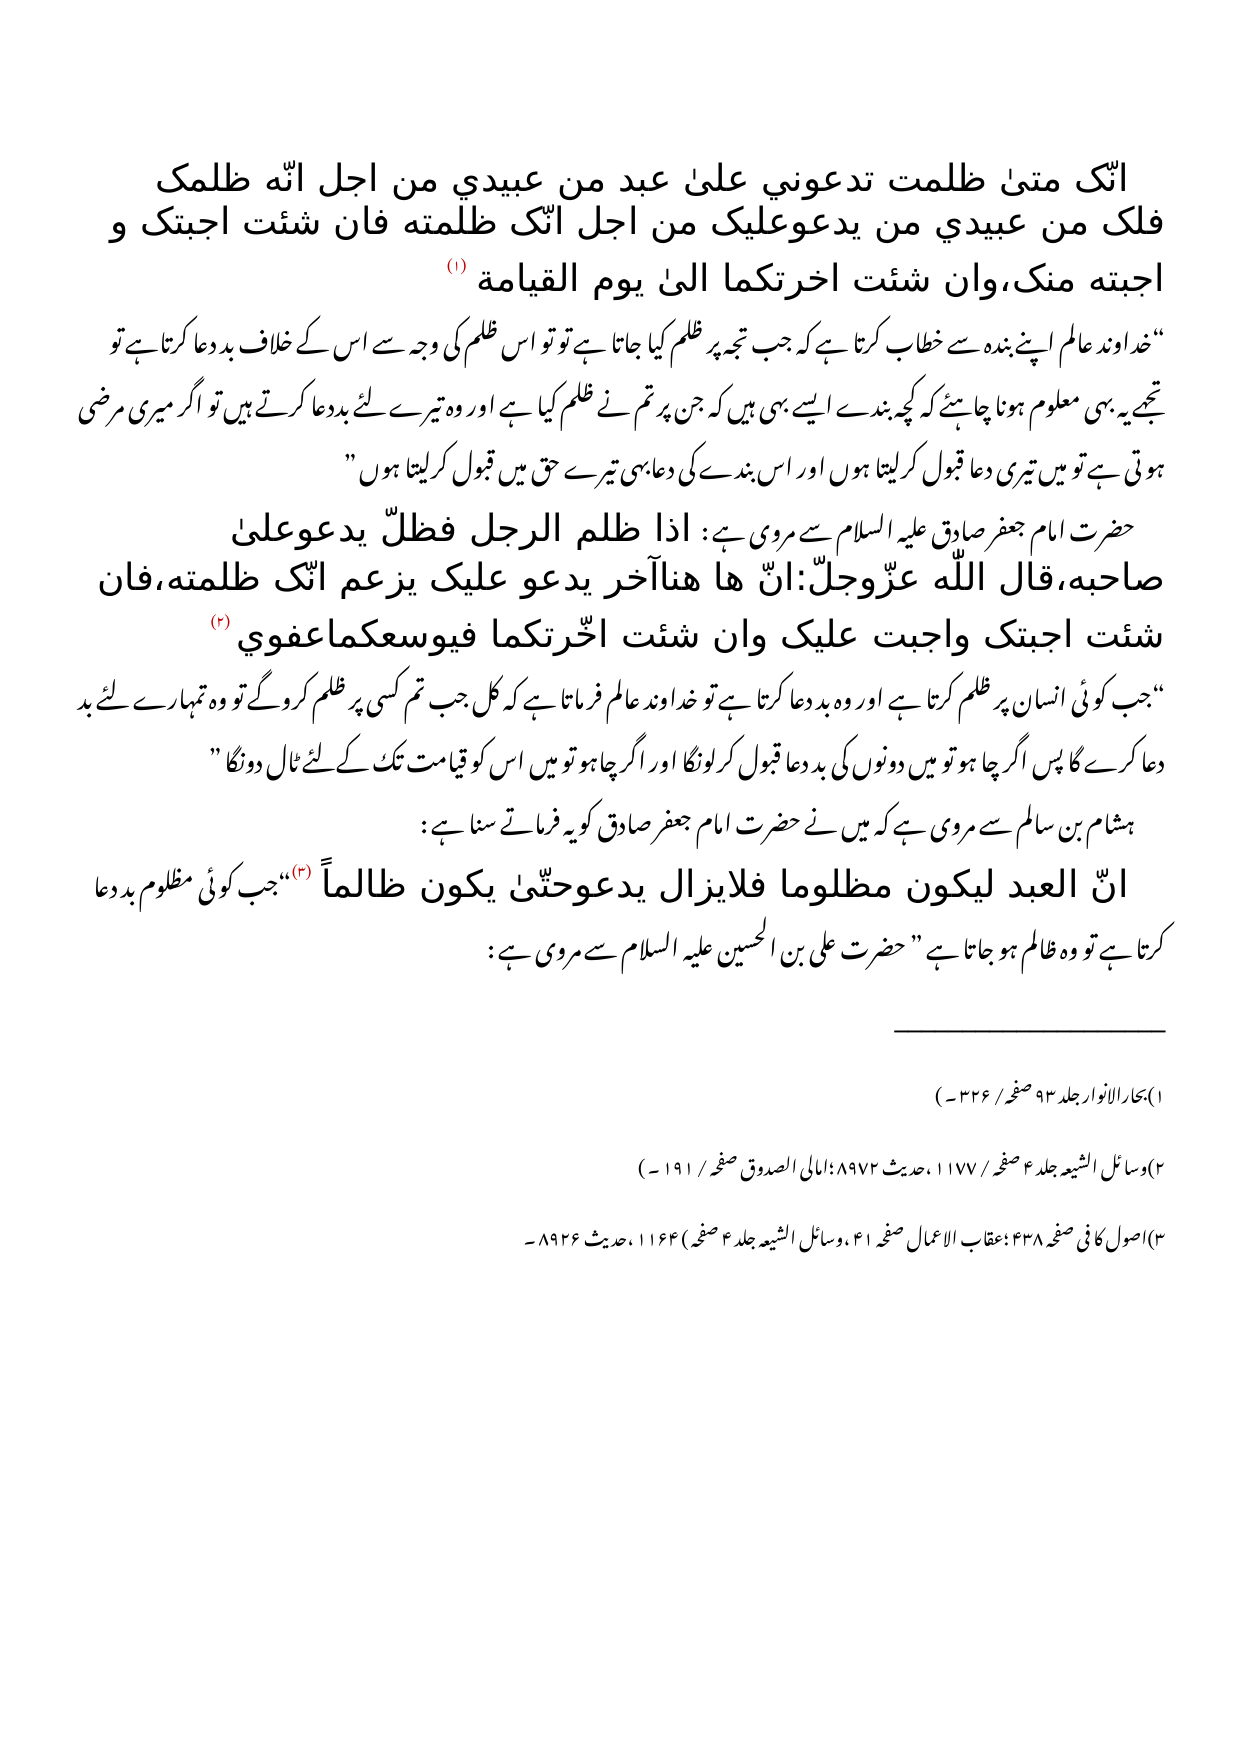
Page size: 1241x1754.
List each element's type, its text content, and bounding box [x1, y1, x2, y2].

text ____________________ [75, 975, 1165, 1042]
text ٣)اصول کا فی صفحہ ۴٣٨ ؛عقاب الاعمال صفحہ ۴١ ،وسائل الشيعہ جلد ۴ صفحہ ) ١١۶۴ ،حدیث ٨٩٢۶ ۔ [75, 1211, 1165, 1258]
text انّ العبد ليکون مظلوما فلایزال یدعوحتّیٰ یکون ظالماً (٣)“جب کو ئی مظلوم بد دعا کرتا ہے تو وہ ظالم ہو جاتا ہے ” حضرت علی بن الحسين عليہ السلام سے مروی ہے : [75, 850, 1165, 975]
text ہشام بن سالم سے مروی ہے کہ ميں نے حضرت امام جعفر صادق کو یہ فرماتے سنا ہے : [75, 787, 1165, 850]
text حضرت امام جعفر صادق عليہ السلام سے مروی ہے : اذا ظلم الرجل فظلّ یدعوعلیٰ صاحبه،قال اللّٰه عزّوجلّ:انّ ها هناآخر یدعو عليک یزعم انّک ظلمته،فان شئت اجبتک واجبت عليک وان شئت اخّرتکما فيوسعکماعفوي (٢) “جب کو ئی انسان پر ظلم کرتا ہے اور وہ بد دعا کرتا ہے تو خداوند عالم فر ماتا ہے کہ کل جب تم کسی پر ظلم کروگے تو وہ تمہارے لئے بد دعا کرے گا پس اگر چا ہو تو ميں دونوں کی بد دعا قبول کرلونگا اور اگر چاہو تو ميں اس کو قيامت تک کےلئے ڻال دونگا ” [75, 493, 1165, 787]
text انّک متیٰ ظلمت تدعوني علیٰ عبد من عبيدي من اجل انّه ظلمک فلک من عبيدي من یدعوعليک من اجل انّک ظلمته فان شئت اجبتک و اجبته منک،وان شئت اخرتکما الیٰ یوم القيامة (١) “خداوند عالم اپنے بندہ سے خطاب کرتا ہے کہ جب تجه پر ظلم کيا جاتا ہے تو تو اس ظلم کی وجہ سے اس کے خلاف بد دعا کرتاہے تو تجهے یہ بهی معلوم ہونا چاہئے کہ کچه بندے ایسے بهی ہيں کہ جن پر تم نے ظلم کيا ہے اور وہ تيرے لئے بددعا کرتے ہيں تو اگر ميری مرضی ہو تی ہے تو ميں تيری دعا قبول کرليتا ہوں اور اس بندے کی دعابهی تيرے حق ميں قبول کرليتا ہوں ” [75, 156, 1165, 493]
text ١)بحارالانوار جلد ٩٣ صفحہ/ ٣٢۶ ۔ ) [75, 1067, 1165, 1114]
text ٢)وسا ئل الشيعہ جلد ۴ صفحہ / ١١٧٧ ،حدیث ٨٩٧٢ ؛امالی الصدوق صفحہ / ١٩١ ۔ ) [75, 1139, 1165, 1186]
